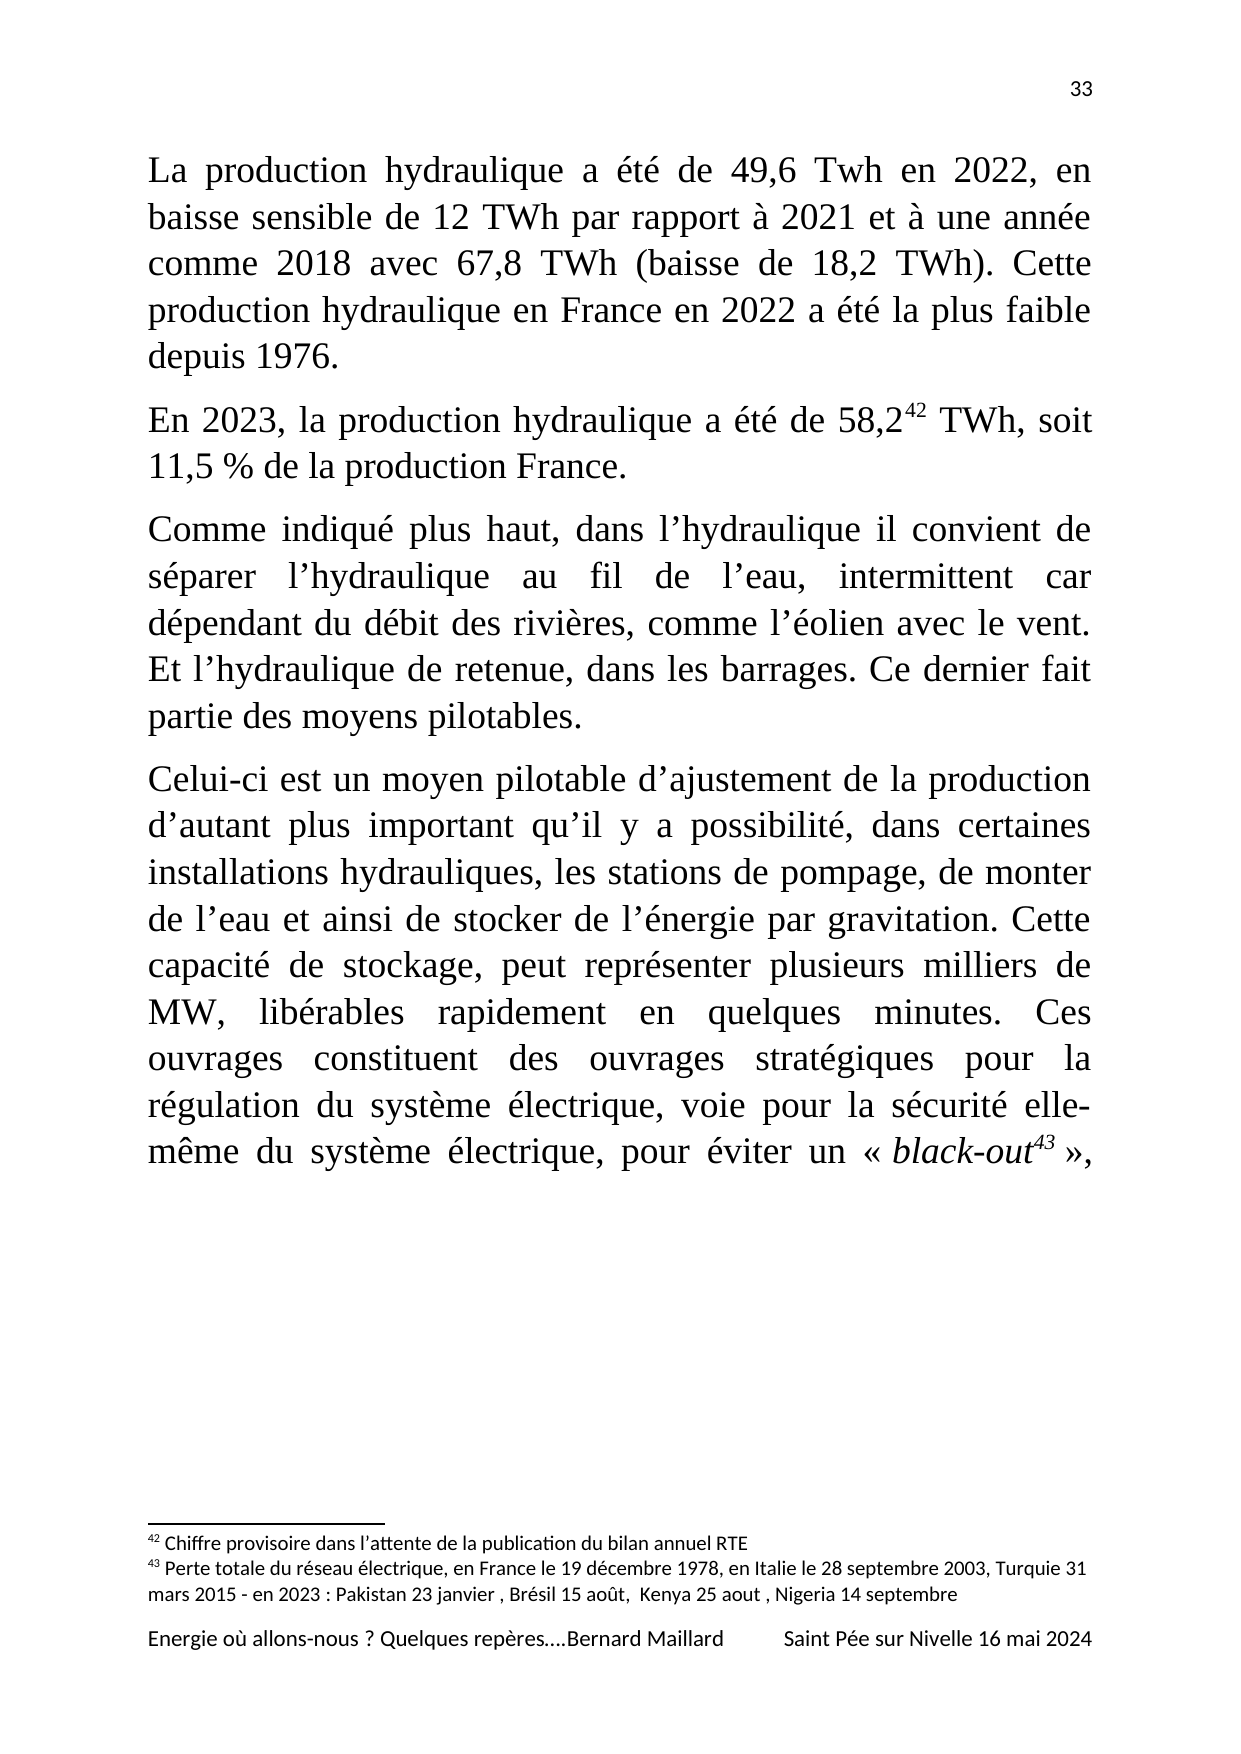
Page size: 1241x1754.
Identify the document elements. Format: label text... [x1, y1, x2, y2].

text Celui-ci est un moyen pilotable d’ajustement de la production d’autant plus important qu’il y a possibilité, dans certaines installations hydrauliques, les stations de pompage, de monter de l’eau et ainsi de stocker de l’énergie par gravitation. Cette capacité de stockage, peut représenter plusieurs milliers de MW, libérables rapidement en quelques minutes. Ces ouvrages constituent des ouvrages stratégiques pour la régulation du système électrique, voie pour la sécurité elle-même du système électrique, pour éviter un « black-out », une perte généralisée du réseau ou pour permettre la reconstitution du réseau après un black-out. [148, 756, 1093, 1218]
text Comme indiqué plus haut, dans l’hydraulique il convient de séparer l’hydraulique au fil de l’eau, intermittent car dépendant du débit des rivières, comme l’éolien avec le vent. Et l’hydraulique de retenue, dans les barrages. Ce dernier fait partie des moyens pilotables. [148, 507, 1093, 736]
text La production hydraulique a été de 49,6 Twh en 2022, en baisse sensible de 12 TWh par rapport à 2021 et à une année comme 2018 avec 67,8 TWh (baisse de 18,2 TWh). Cette production hydraulique en France en 2022 a été la plus faible depuis 1976. [148, 148, 1093, 377]
text En 2023, la production hydraulique a été de 58,2 TWh, soit 11,5 % de la production France. [148, 397, 1093, 487]
